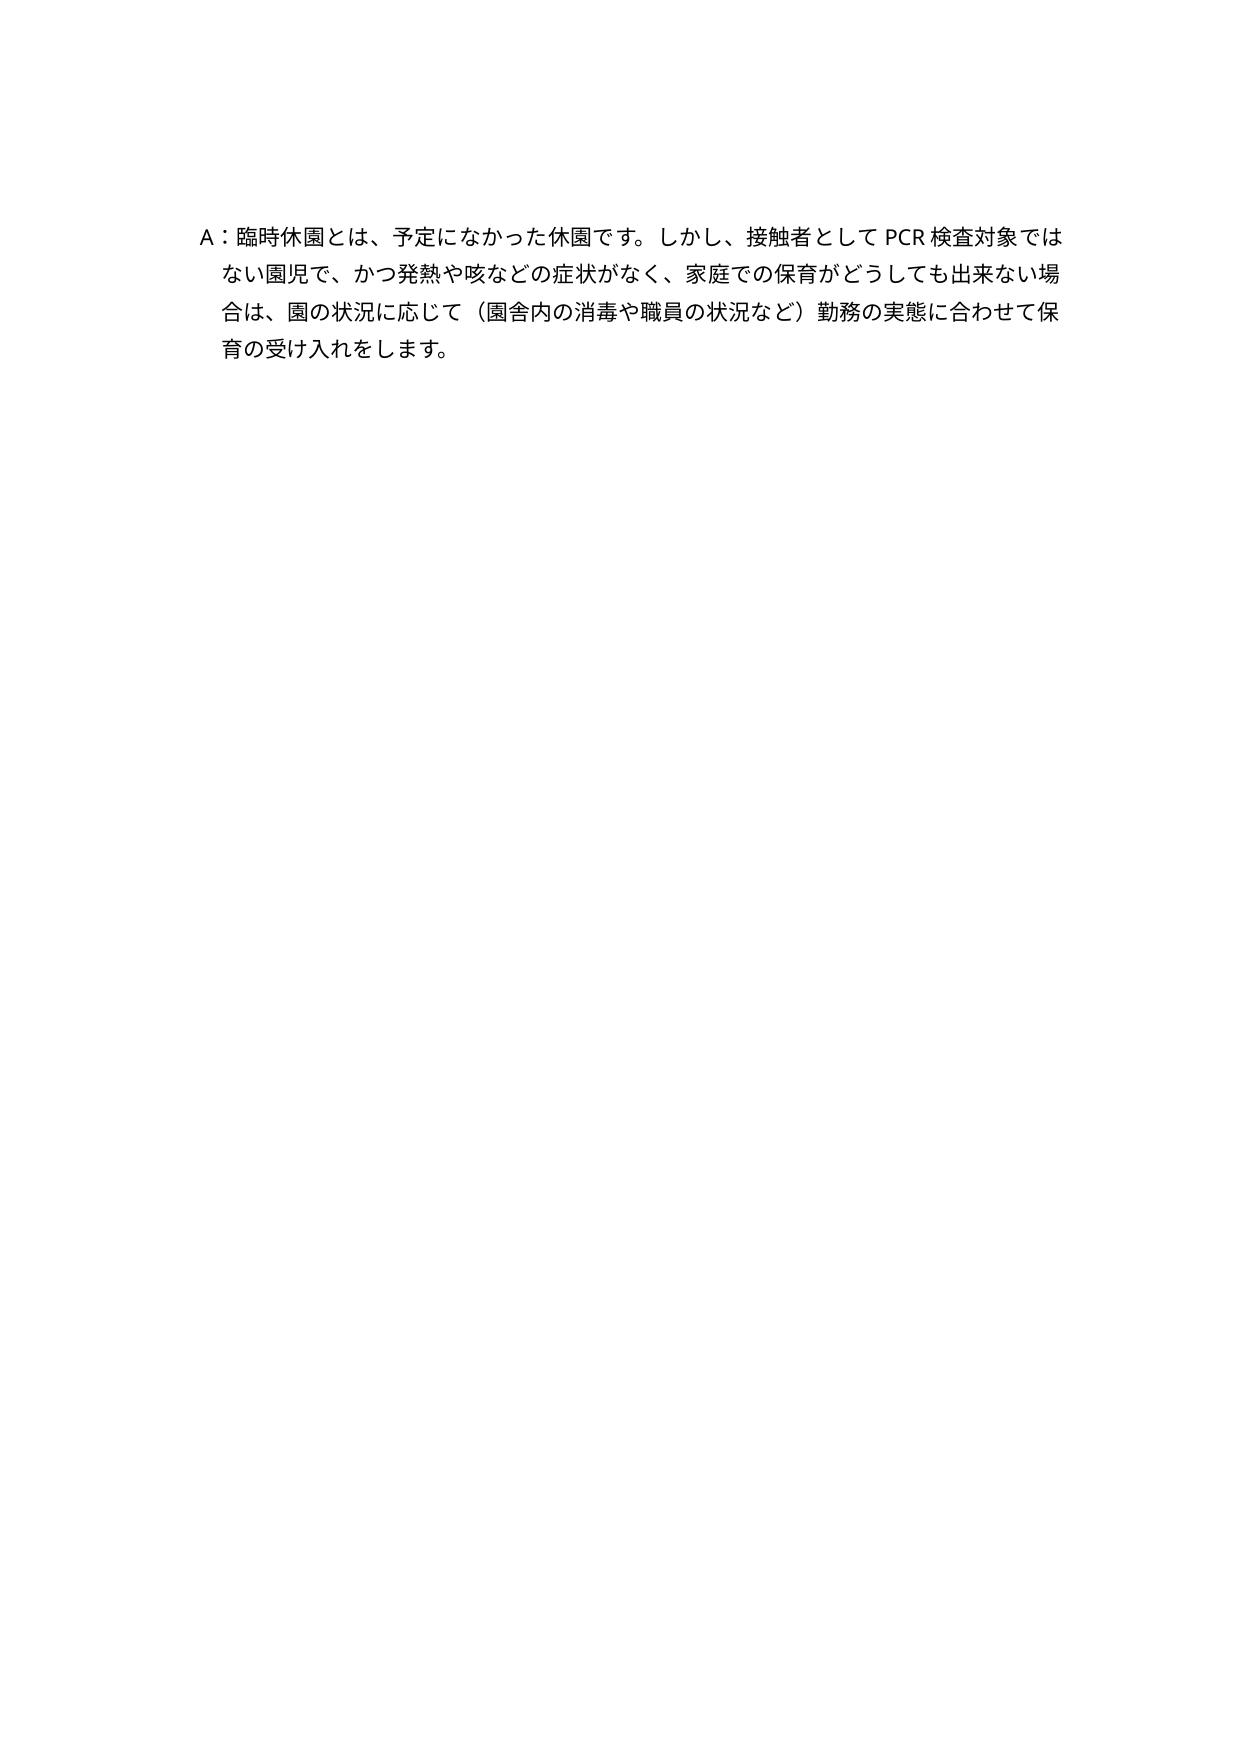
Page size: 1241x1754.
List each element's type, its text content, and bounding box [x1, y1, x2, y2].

text A：臨時休園とは、予定になかった休園です。しかし、接触者としてPCR検査対象ではない園児で、かつ発熱や咳などの症状がなく、家庭での保育がどうしても出来ない場合は、園の状況に応じて（園舎内の消毒や職員の状況など）勤務の実態に合わせて保育の受け入れをします。 [177, 217, 1063, 367]
